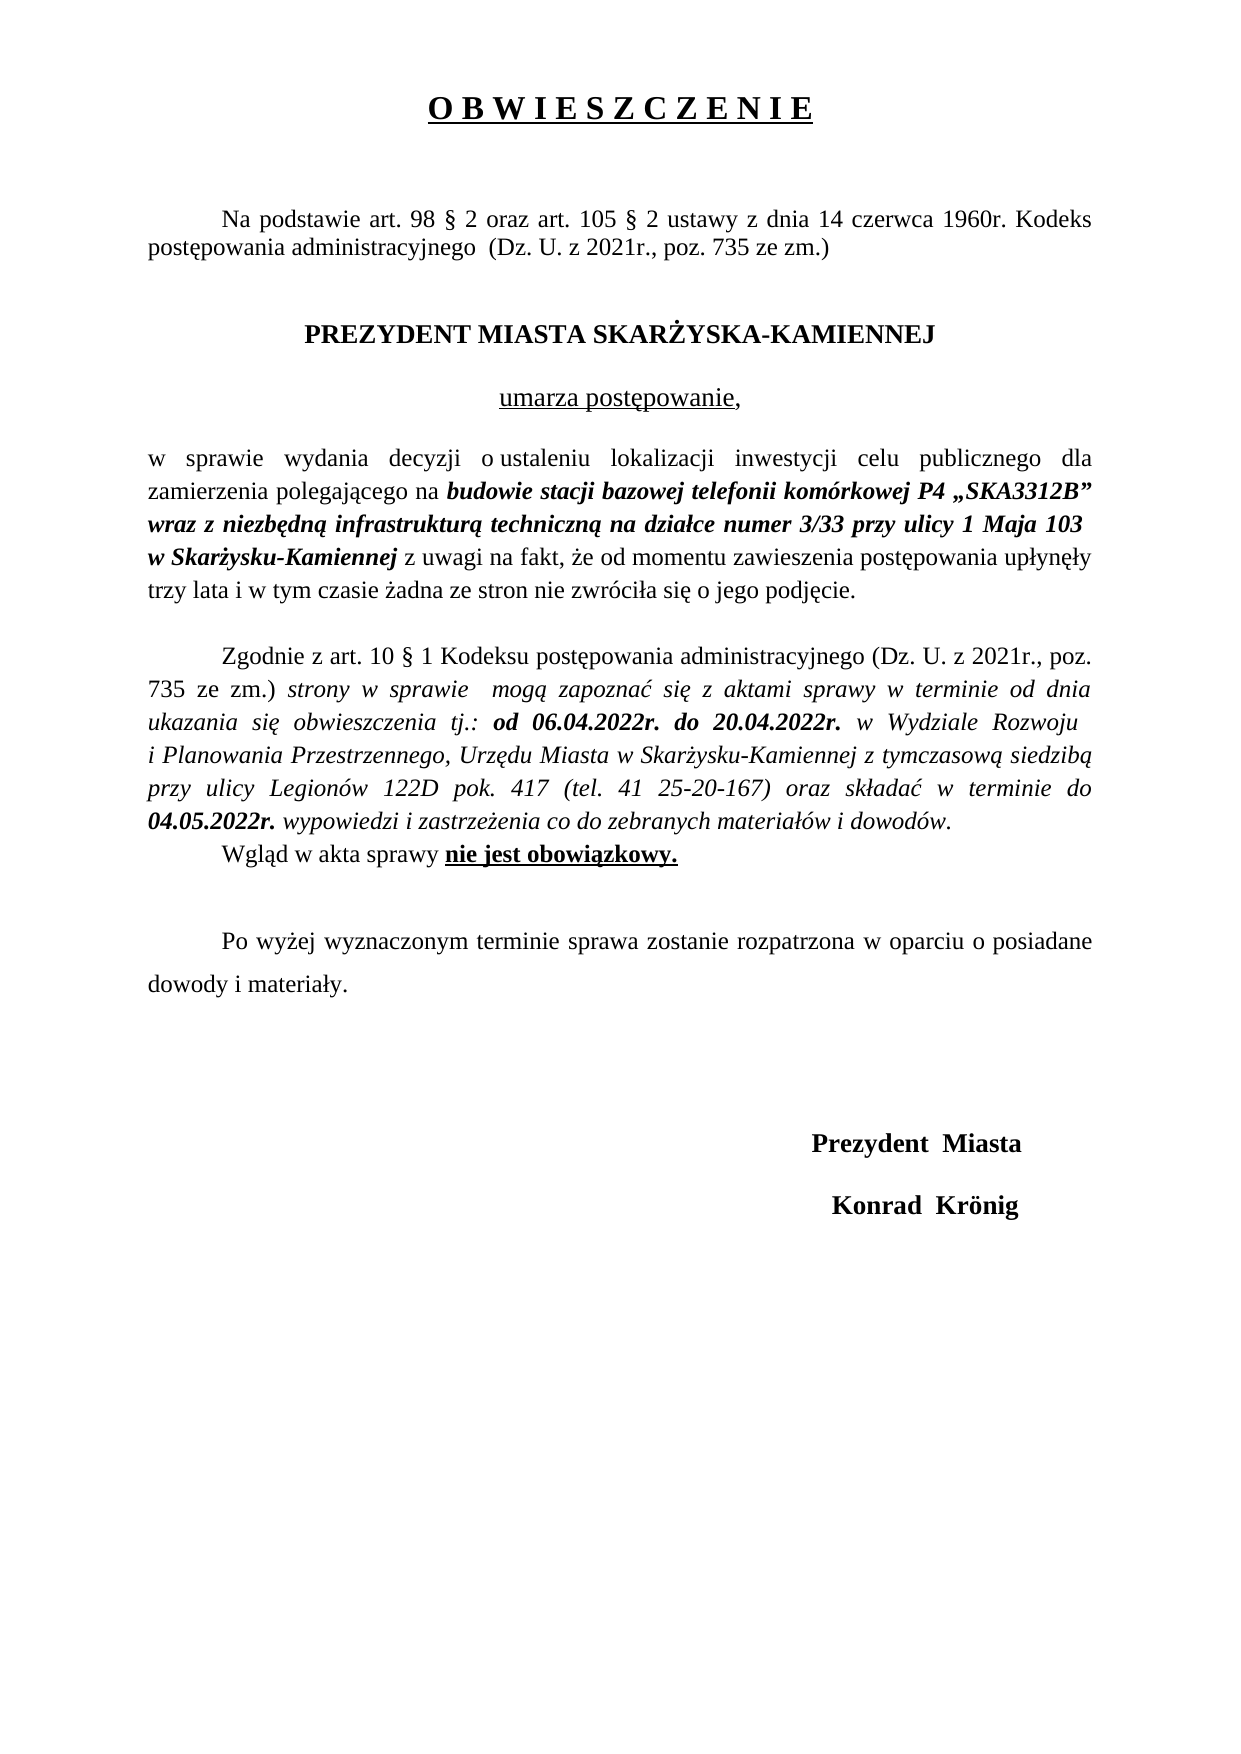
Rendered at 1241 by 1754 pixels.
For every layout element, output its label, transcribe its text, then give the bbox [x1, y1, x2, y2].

text Konrad Krönig [148, 1189, 1092, 1220]
text Prezydent Miasta [811, 1127, 1092, 1158]
text Wgląd w akta sprawy nie jest obowiązkowy. [148, 839, 1092, 868]
text w sprawie wydania decyzji o ustaleniu lokalizacji inwestycji celu publicznego dla zamierzenia polegającego na budowie stacji bazowej telefonii komórkowej P4 „SKA3312B” wraz z niezbędną infrastrukturą techniczną na działce numer 3/33 przy ulicy 1 Maja 103 w Skarżysku-Kamiennej z uwagi na fakt, że od momentu zawieszenia postępowania upłynęły trzy lata i w tym czasie żadna ze stron nie zwróciła się o jego podjęcie. [148, 443, 1092, 604]
text Na podstawie art. 98 § 2 oraz art. 105 § 2 ustawy z dnia 14 czerwca 1960r. Kodeks postępowania administracyjnego (Dz. U. z 2021r., poz. 735 ze zm.) [148, 204, 1092, 261]
text PREZYDENT MIASTA SKARŻYSKA-KAMIENNEJ [148, 319, 1092, 350]
text umarza postępowanie, [148, 381, 1092, 412]
text Po wyżej wyznaczonym terminie sprawa zostanie rozpatrzona w oparciu o posiadane dowody i materiały. [148, 926, 1092, 998]
text Zgodnie z art. 10 § 1 Kodeksu postępowania administracyjnego (Dz. U. z 2021r., poz. 735 ze zm.) strony w sprawie mogą zapoznać się z aktami sprawy w terminie od dnia ukazania się obwieszczenia tj.: od 06.04.2022r. do 20.04.2022r. w Wydziale Rozwoju i Planowania Przestrzennego, Urzędu Miasta w Skarżysku-Kamiennej z tymczasową siedzibą przy ulicy Legionów 122D pok. 417 (tel. 41 25-20-167) oraz składać w terminie do 04.05.2022r. wypowiedzi i zastrzeżenia co do zebranych materiałów i dowodów. [148, 641, 1092, 835]
text O B W I E S Z C Z E N I E [148, 89, 1092, 127]
